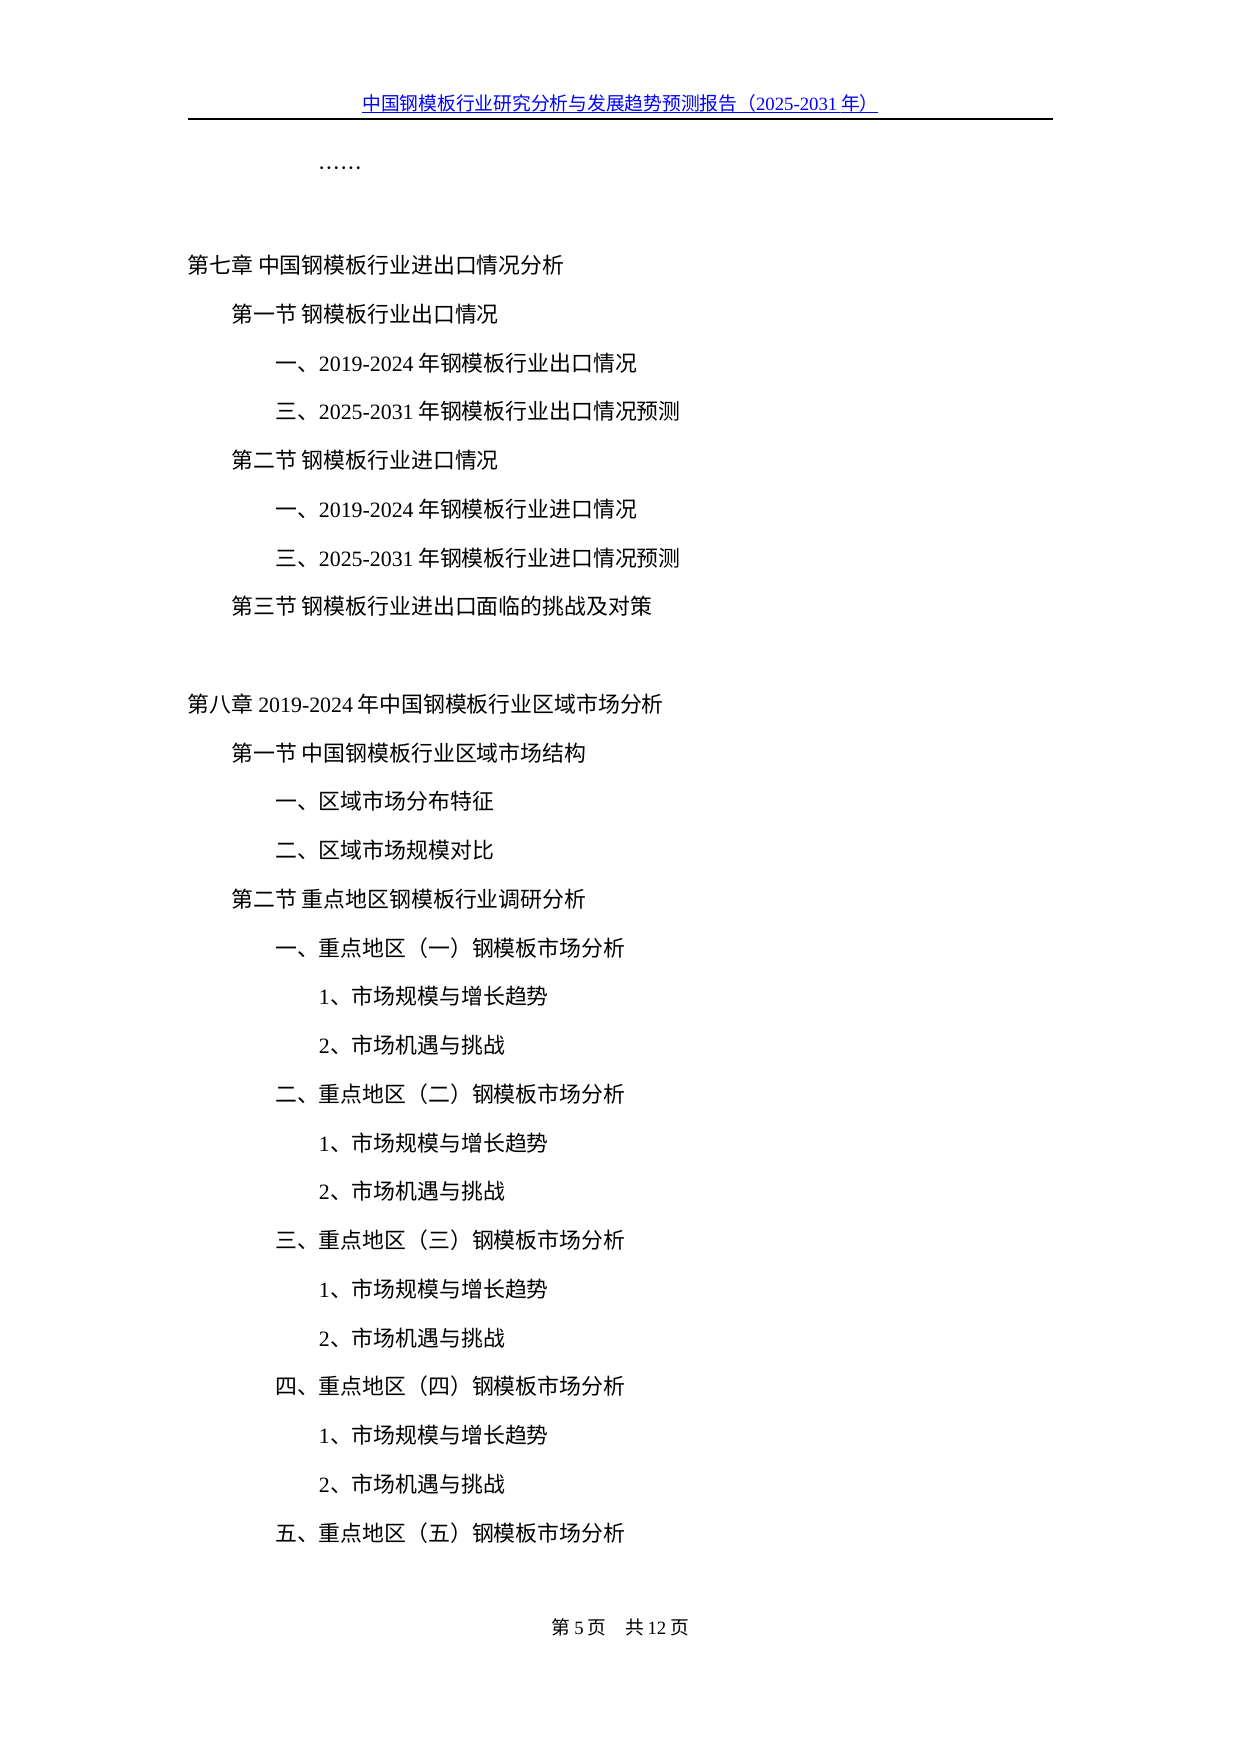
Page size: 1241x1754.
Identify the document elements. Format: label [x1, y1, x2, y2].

text [187, 150, 1053, 1548]
